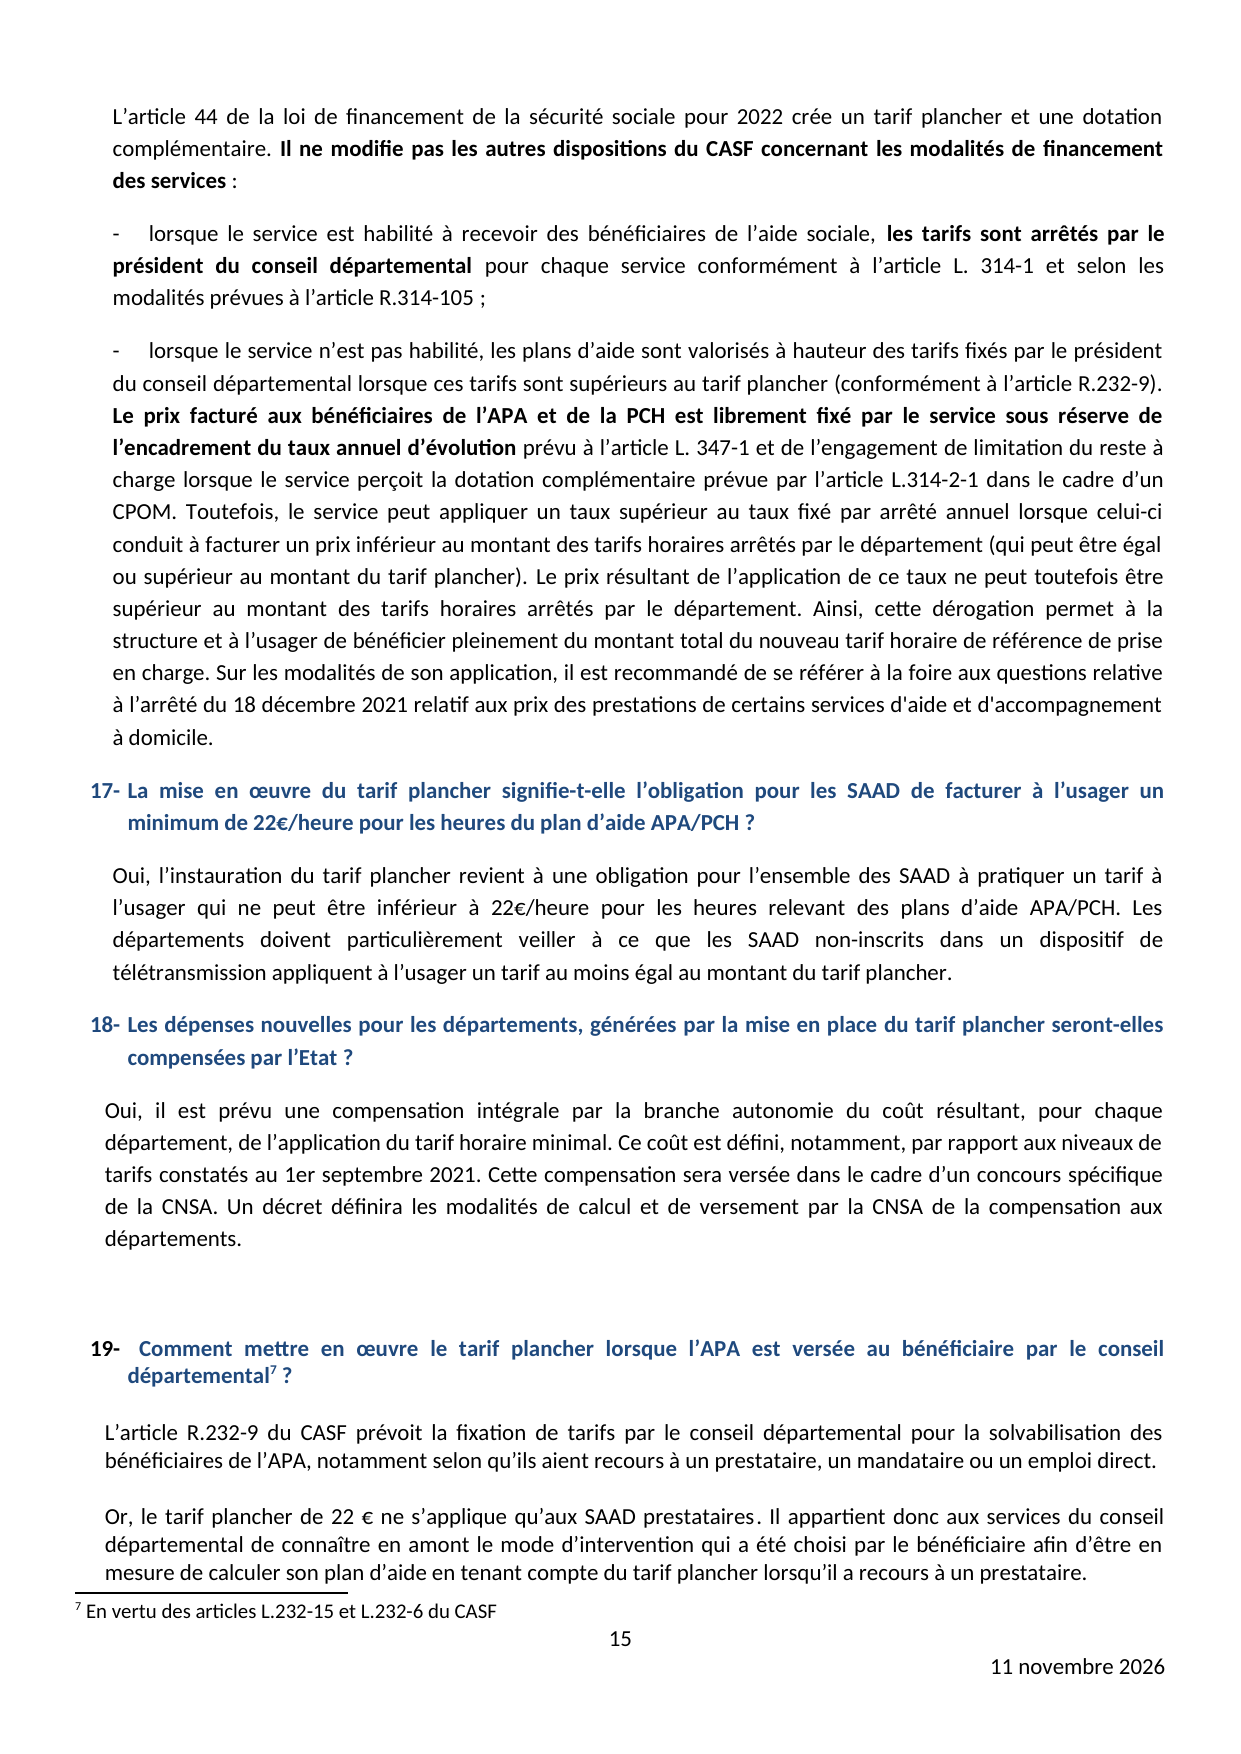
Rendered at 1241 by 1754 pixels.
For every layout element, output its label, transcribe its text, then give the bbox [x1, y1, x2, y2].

text L’article R.232-9 du CASF prévoit la fixation de tarifs par le conseil départemental pour la solvabilisation des bénéficiaires de l’APA, notamment selon qu’ils aient recours à un prestataire, un mandataire ou un emploi direct. [104, 1418, 1165, 1474]
text Oui, il est prévu une compensation intégrale par la branche autonomie du coût résultant, pour chaque département, de l’application du tarif horaire minimal. Ce coût est défini, notamment, par rapport aux niveaux de tarifs constatés au 1er septembre 2021. Cette compensation sera versée dans le cadre d’un concours spécifique de la CNSA. Un décret définira les modalités de calcul et de versement par la CNSA de la compensation aux départements. [104, 1096, 1165, 1253]
text L’article 44 de la loi de financement de la sécurité sociale pour 2022 crée un tarif plancher et une dotation complémentaire. Il ne modifie pas les autres dispositions du CASF concernant les modalités de financement des services : [112, 102, 1165, 194]
list Comment mettre en œuvre le tarif plancher lorsque l’APA est versée au bénéficiaire par le conseil départemental ? [90, 1334, 1165, 1390]
list La mise en œuvre du tarif plancher signifie-t-elle l’obligation pour les SAAD de facturer à l’usager un minimum de 22€/heure pour les heures du plan d’aide APA/PCH ? [90, 776, 1165, 836]
list Les dépenses nouvelles pour les départements, générées par la mise en place du tarif plancher seront-elles compensées par l’Etat ? [90, 1011, 1165, 1071]
text Oui, l’instauration du tarif plancher revient à une obligation pour l’ensemble des SAAD à pratiquer un tarif à l’usager qui ne peut être inférieur à 22€/heure pour les heures relevant des plans d’aide APA/PCH. Les départements doivent particulièrement veiller à ce que les SAAD non-inscrits dans un dispositif de télétransmission appliquent à l’usager un tarif au moins égal au montant du tarif plancher. [112, 861, 1165, 986]
text - lorsque le service est habilité à recevoir des bénéficiaires de l’aide sociale, les tarifs sont arrêtés par le président du conseil départemental pour chaque service conformément à l’article L. 314-1 et selon les modalités prévues à l’article R.314-105 ; [112, 219, 1165, 312]
text Or, le tarif plancher de 22 € ne s’applique qu’aux SAAD prestataires. Il appartient donc aux services du conseil départemental de connaître en amont le mode d’intervention qui a été choisi par le bénéficiaire afin d’être en mesure de calculer son plan d’aide en tenant compte du tarif plancher lorsqu’il a recours à un prestataire. [104, 1502, 1165, 1586]
text - lorsque le service n’est pas habilité, les plans d’aide sont valorisés à hauteur des tarifs fixés par le président du conseil départemental lorsque ces tarifs sont supérieurs au tarif plancher (conformément à l’article R.232-9). Le prix facturé aux bénéficiaires de l’APA et de la PCH est librement fixé par le service sous réserve de l’encadrement du taux annuel d’évolution prévu à l’article L. 347-1 et de l’engagement de limitation du reste à charge lorsque le service perçoit la dotation complémentaire prévue par l’article L.314-2-1 dans le cadre d’un CPOM. Toutefois, le service peut appliquer un taux supérieur au taux fixé par arrêté annuel lorsque celui-ci conduit à facturer un prix inférieur au montant des tarifs horaires arrêtés par le département (qui peut être égal ou supérieur au montant du tarif plancher). Le prix résultant de l’application de ce taux ne peut toutefois être supérieur au montant des tarifs horaires arrêtés par le département. Ainsi, cette dérogation permet à la structure et à l’usager de bénéficier pleinement du montant total du nouveau tarif horaire de référence de prise en charge. Sur les modalités de son application, il est recommandé de se référer à la foire aux questions relative à l’arrêté du 18 décembre 2021 relatif aux prix des prestations de certains services d'aide et d'accompagnement à domicile. [112, 337, 1165, 751]
